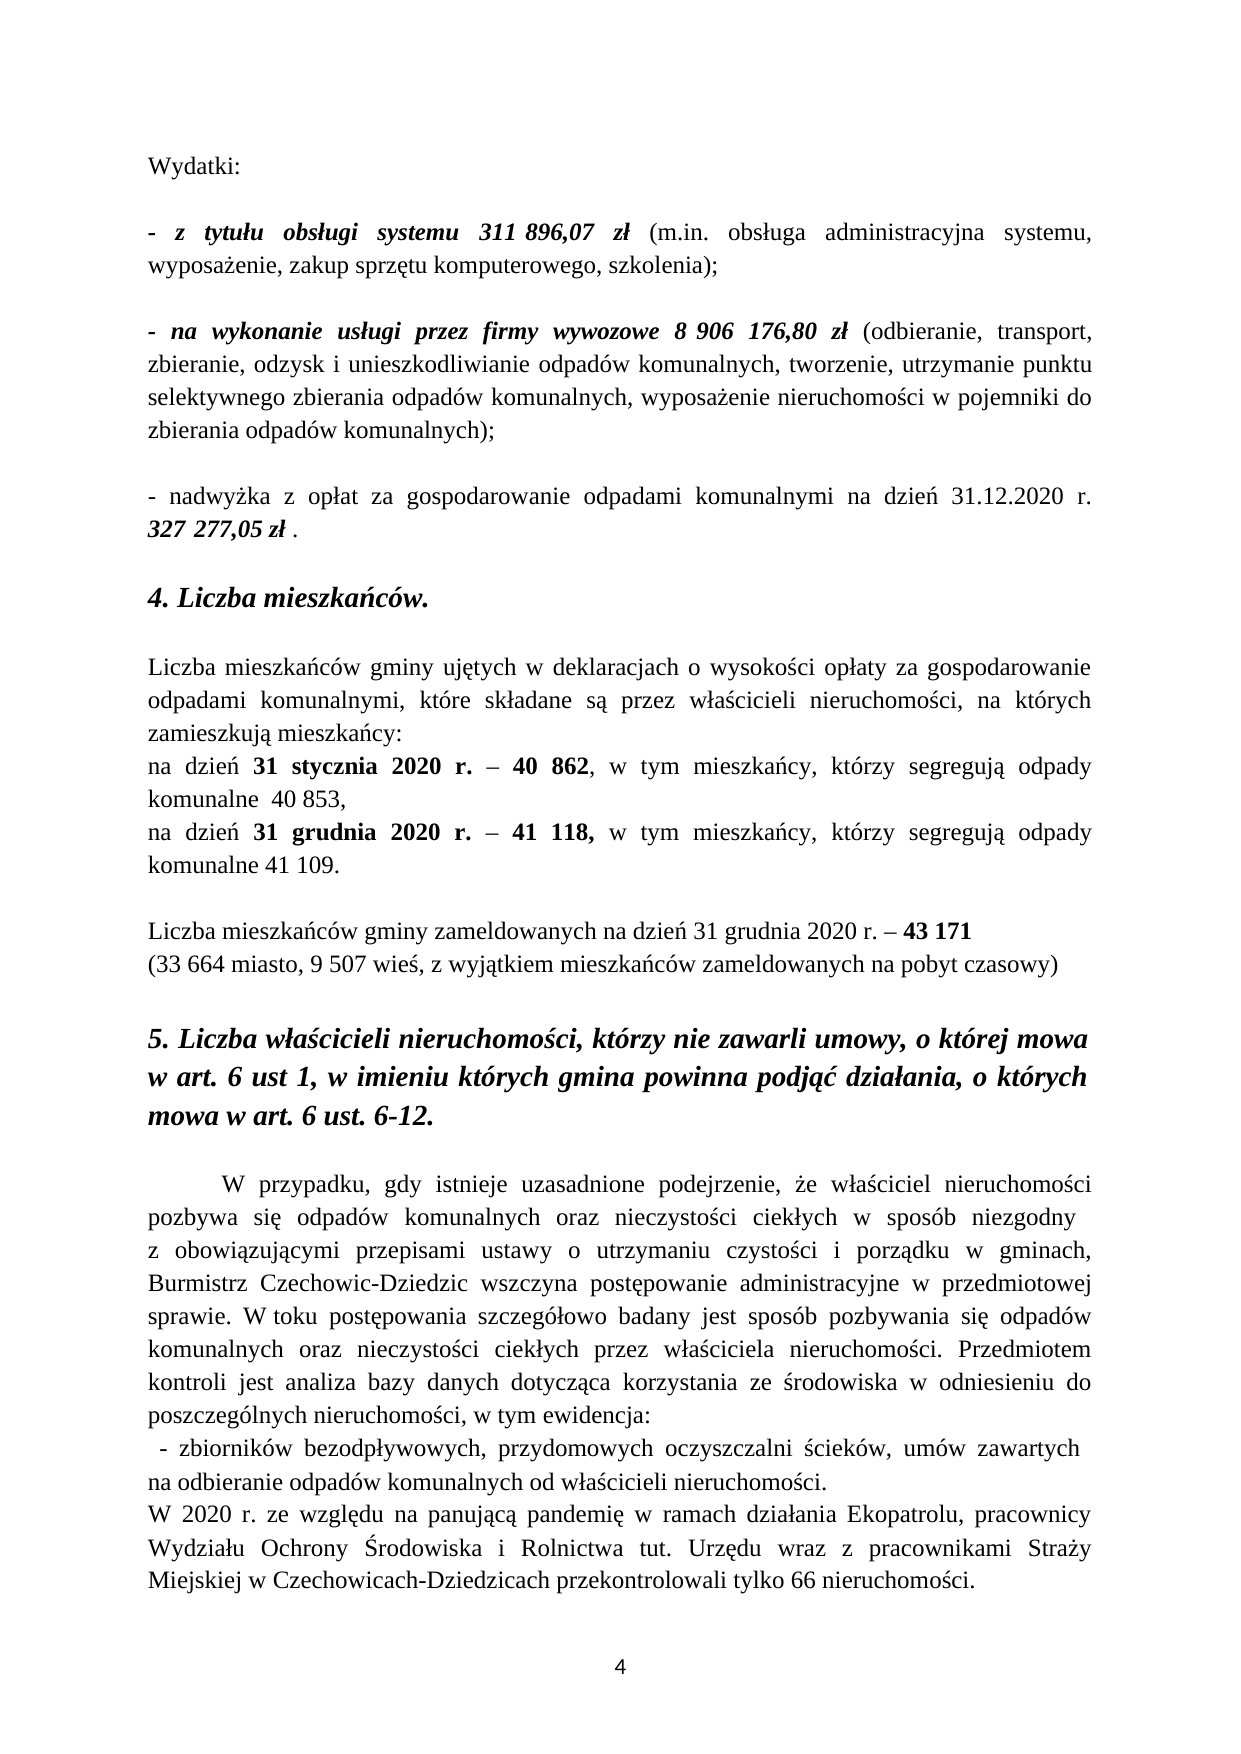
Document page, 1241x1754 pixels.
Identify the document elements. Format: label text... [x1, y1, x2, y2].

text W 2020 r. ze względu na panującą pandemię w ramach działania Ekopatrolu, pracownicy Wydziału Ochrony Środowiska i Rolnictwa tut. Urzędu wraz z pracownikami Straży Miejskiej w Czechowicach-Dziedzicach przekontrolowali tylko 66 nieruchomości. [148, 1499, 1092, 1594]
text W przypadku, gdy istnieje uzasadnione podejrzenie, że właściciel nieruchomości pozbywa się odpadów komunalnych oraz nieczystości ciekłych w sposób niezgodny z obowiązującymi przepisami ustawy o utrzymaniu czystości i porządku w gminach, Burmistrz Czechowic-Dziedzic wszczyna postępowanie administracyjne w przedmiotowej sprawie. W toku postępowania szczegółowo badany jest sposób pozbywania się odpadów komunalnych oraz nieczystości ciekłych przez właściciela nieruchomości. Przedmiotem kontroli jest analiza bazy danych dotycząca korzystania ze środowiska w odniesieniu do poszczególnych nieruchomości, w tym ewidencja: [148, 1169, 1092, 1429]
text - nadwyżka z opłat za gospodarowanie odpadami komunalnymi na dzień 31.12.2020 r. 327 277,05 zł . [148, 481, 1092, 543]
text - zbiorników bezodpływowych, przydomowych oczyszczalni ścieków, umów zawartych na odbieranie odpadów komunalnych od właścicieli nieruchomości. [148, 1433, 1092, 1495]
text - z tytułu obsługi systemu 311 896,07 zł (m.in. obsługa administracyjna systemu, wyposażenie, zakup sprzętu komputerowego, szkolenia); [148, 217, 1092, 279]
text Liczba mieszkańców gminy ujętych w deklaracjach o wysokości opłaty za gospodarowanie odpadami komunalnymi, które składane są przez właścicieli nieruchomości, na których zamieszkują mieszkańcy: [148, 652, 1092, 747]
text - na wykonanie usługi przez firmy wywozowe 8 906 176,80 zł (odbieranie, transport, zbieranie, odzysk i unieszkodliwianie odpadów komunalnych, tworzenie, utrzymanie punktu selektywnego zbierania odpadów komunalnych, wyposażenie nieruchomości w pojemniki do zbierania odpadów komunalnych); [148, 316, 1092, 444]
text Wydatki: [148, 151, 1092, 180]
text 5. Liczba właścicieli nieruchomości, którzy nie zawarli umowy, o której mowa w art. 6 ust 1, w imieniu których gmina powinna podjąć działania, o których mowa w art. 6 ust. 6-12. [148, 1021, 1092, 1131]
text na dzień 31 stycznia 2020 r. – 40 862, w tym mieszkańcy, którzy segregują odpady komunalne 40 853, [148, 751, 1092, 813]
text Liczba mieszkańców gminy zameldowanych na dzień 31 grudnia 2020 r. – 43 171 [148, 916, 1092, 945]
text 4. Liczba mieszkańców. [148, 580, 1092, 614]
text (33 664 miasto, 9 507 wieś, z wyjątkiem mieszkańców zameldowanych na pobyt czasowy) [148, 949, 1092, 978]
text na dzień 31 grudnia 2020 r. – 41 118, w tym mieszkańcy, którzy segregują odpady komunalne 41 109. [148, 817, 1092, 879]
